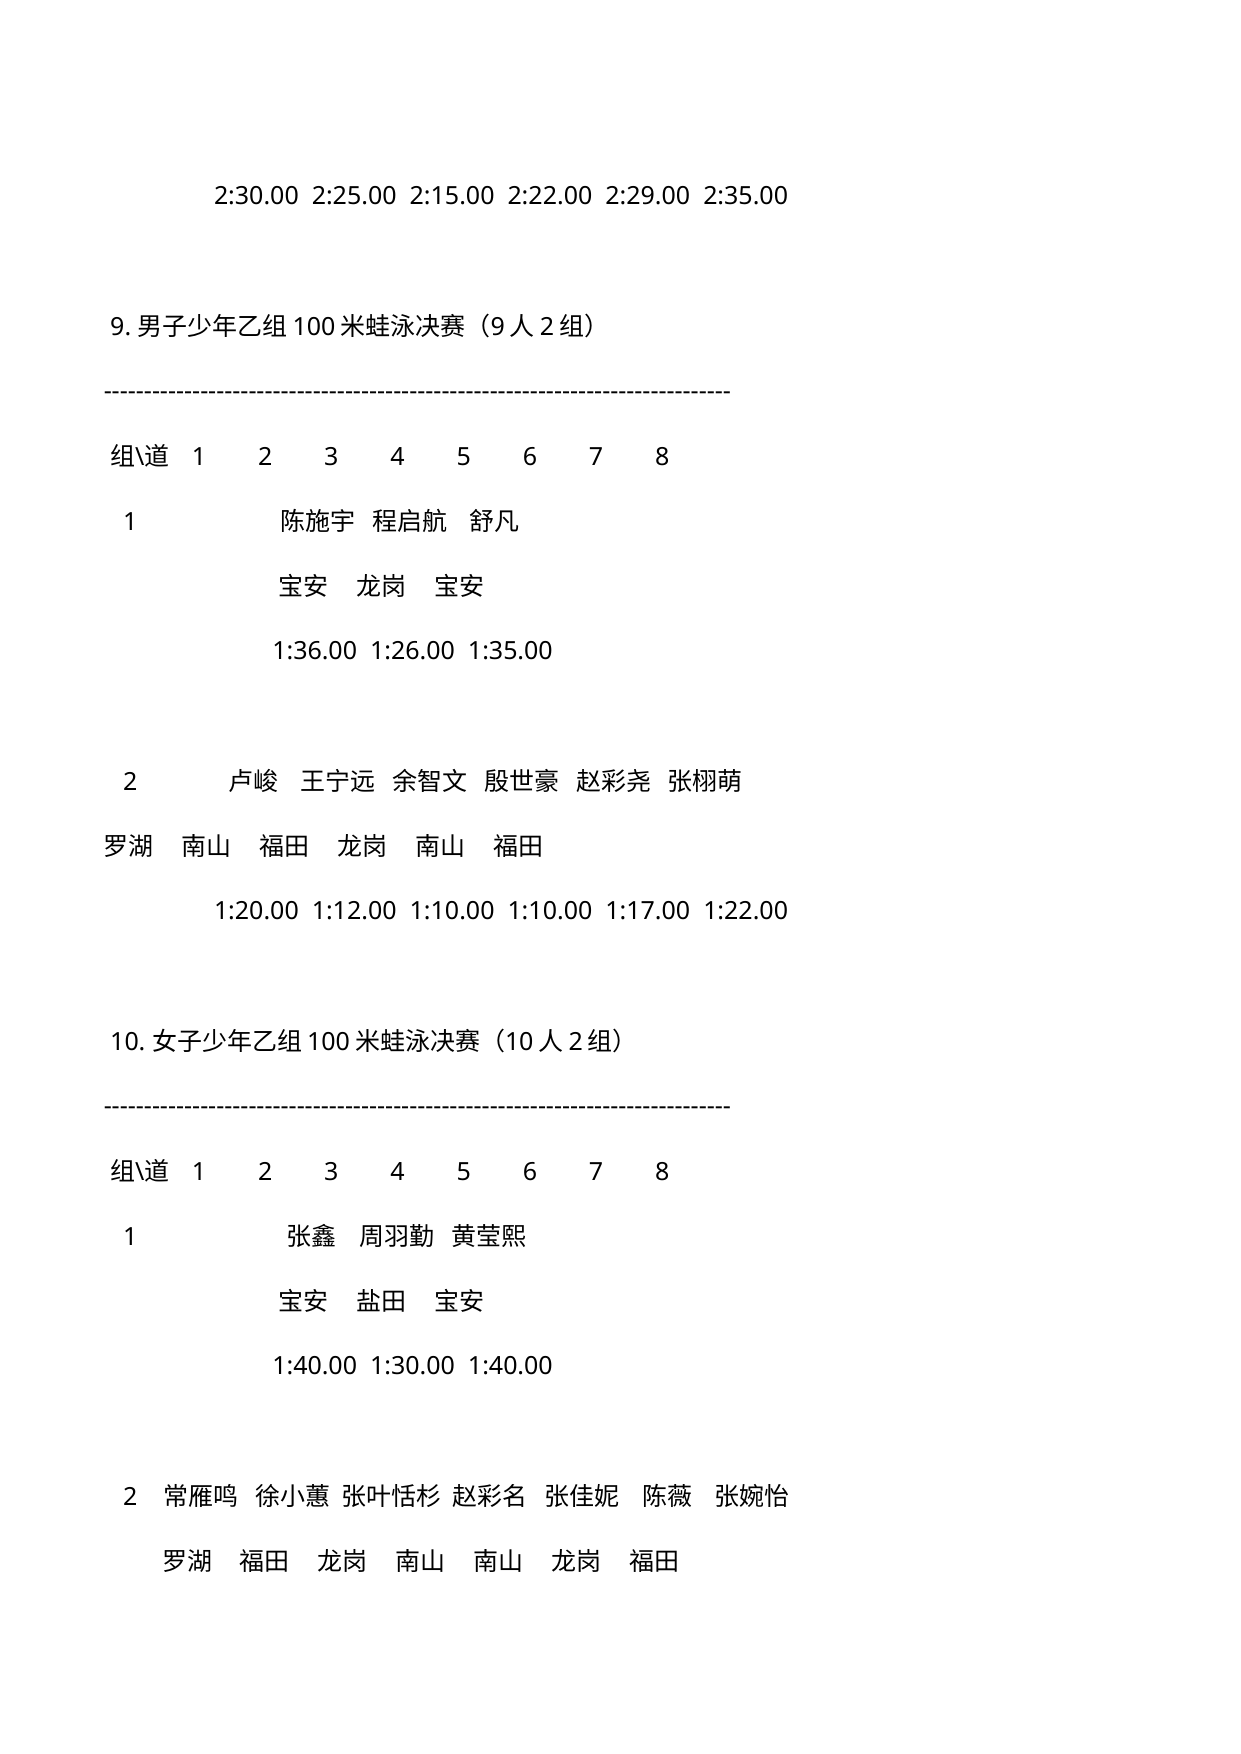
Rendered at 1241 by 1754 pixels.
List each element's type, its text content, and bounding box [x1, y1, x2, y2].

text 1:40.00 1:30.00 1:40.00 [103, 1332, 1107, 1397]
text 2:30.00 2:25.00 2:15.00 2:22.00 2:29.00 2:35.00 [103, 162, 1107, 227]
text 组\道 1 2 3 4 5 6 7 8 [103, 1137, 1107, 1202]
text ------------------------------------------------------------------------------ [103, 357, 1107, 422]
text 罗湖 南山 福田 龙岗 南山 福田 [103, 812, 1107, 877]
text 1:36.00 1:26.00 1:35.00 [103, 617, 1107, 682]
text 2 卢峻 王宁远 余智文 殷世豪 赵彩尧 张栩萌 [103, 747, 1107, 812]
text 宝安 龙岗 宝安 [103, 552, 1107, 617]
text 1 陈施宇 程启航 舒凡 [103, 487, 1107, 552]
text 10. 女子少年乙组100米蛙泳决赛（10人2组） [103, 1007, 1107, 1072]
text 1 张鑫 周羽勤 黄莹熙 [103, 1202, 1107, 1267]
text 9. 男子少年乙组100米蛙泳决赛（9人2组） [103, 292, 1107, 357]
text ------------------------------------------------------------------------------ [103, 1072, 1107, 1137]
text 罗湖 福田 龙岗 南山 南山 龙岗 福田 [103, 1527, 1107, 1592]
text 2 常雁鸣 徐小蕙 张叶恬杉 赵彩名 张佳妮 陈薇 张婉怡 [103, 1462, 1107, 1527]
text 宝安 盐田 宝安 [103, 1267, 1107, 1332]
text 组\道 1 2 3 4 5 6 7 8 [103, 422, 1107, 487]
text 1:20.00 1:12.00 1:10.00 1:10.00 1:17.00 1:22.00 [103, 877, 1107, 942]
